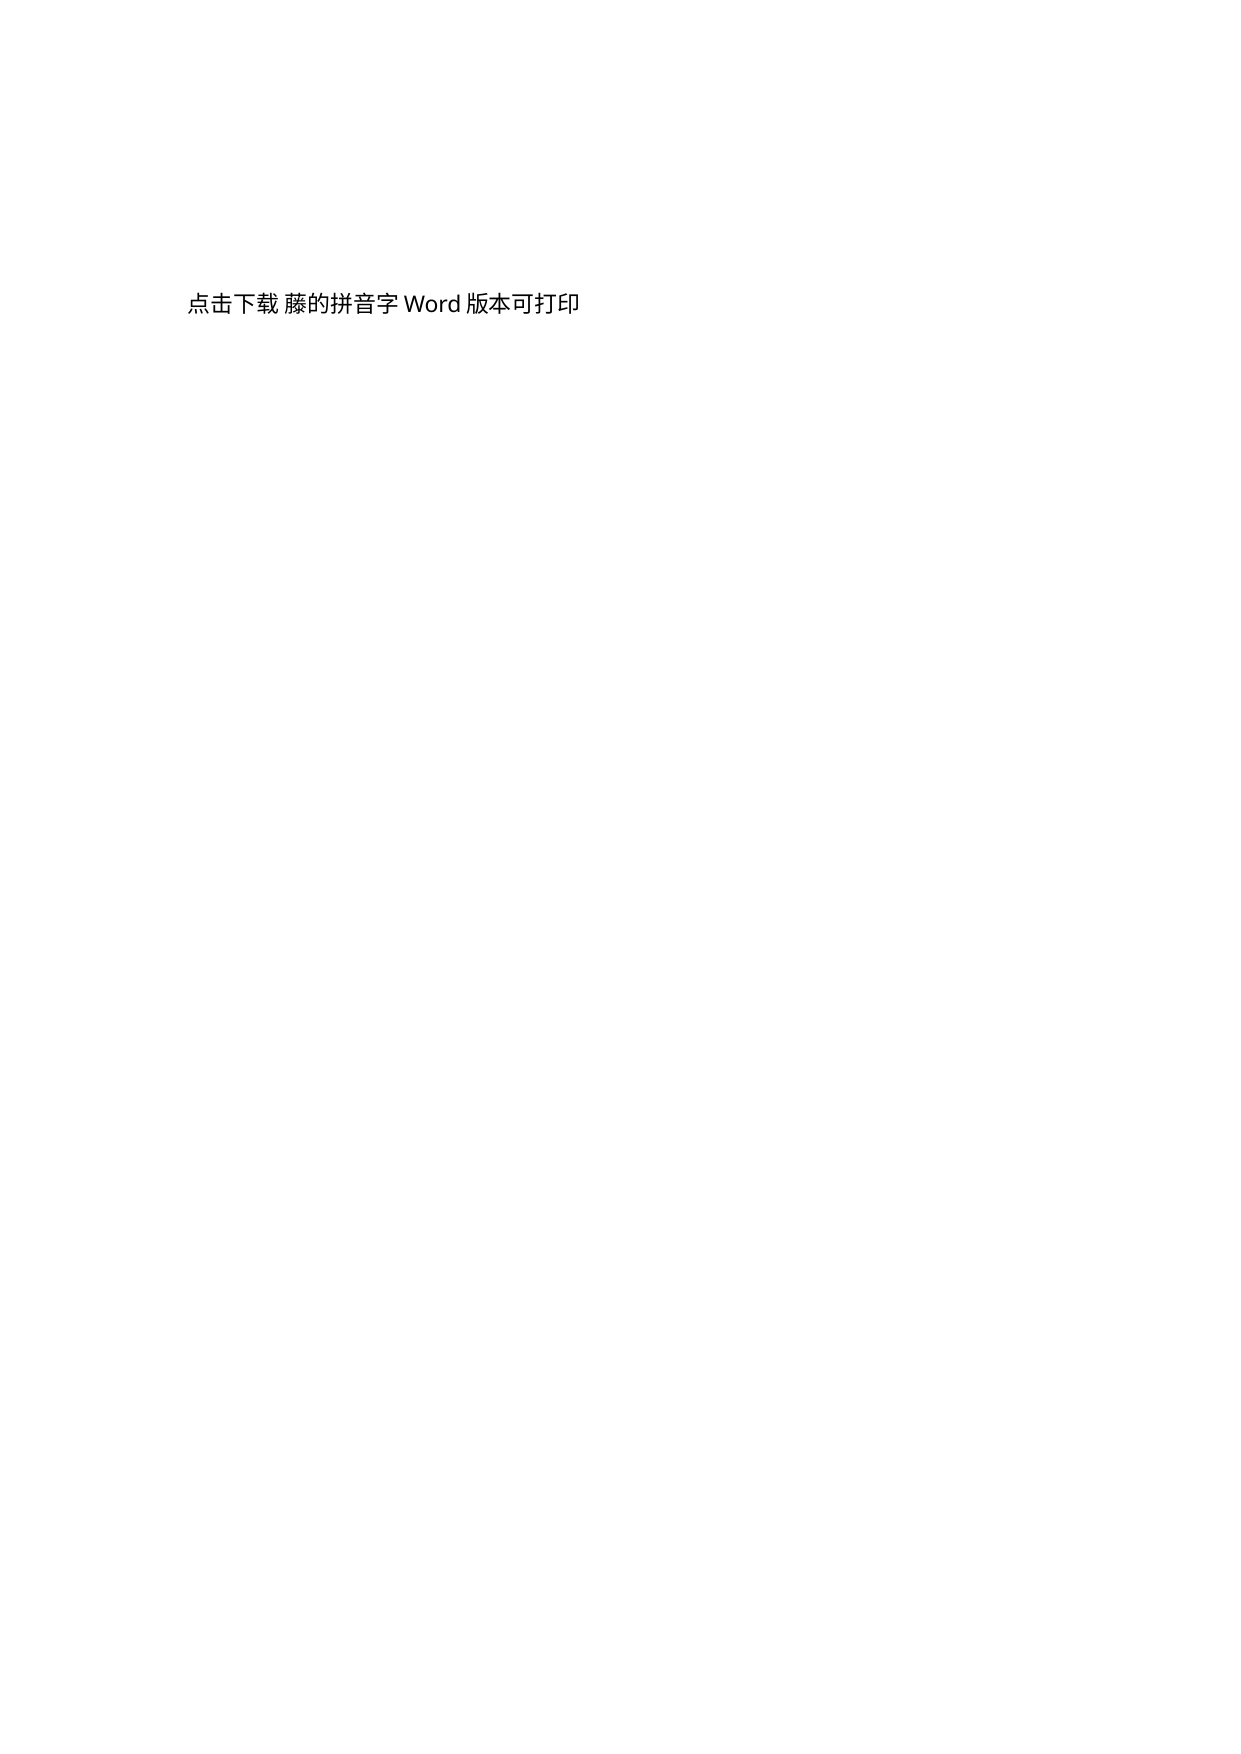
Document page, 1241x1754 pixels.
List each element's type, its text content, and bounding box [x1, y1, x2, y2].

text 点击下载 藤的拼音字Word版本可打印 [187, 270, 1053, 335]
